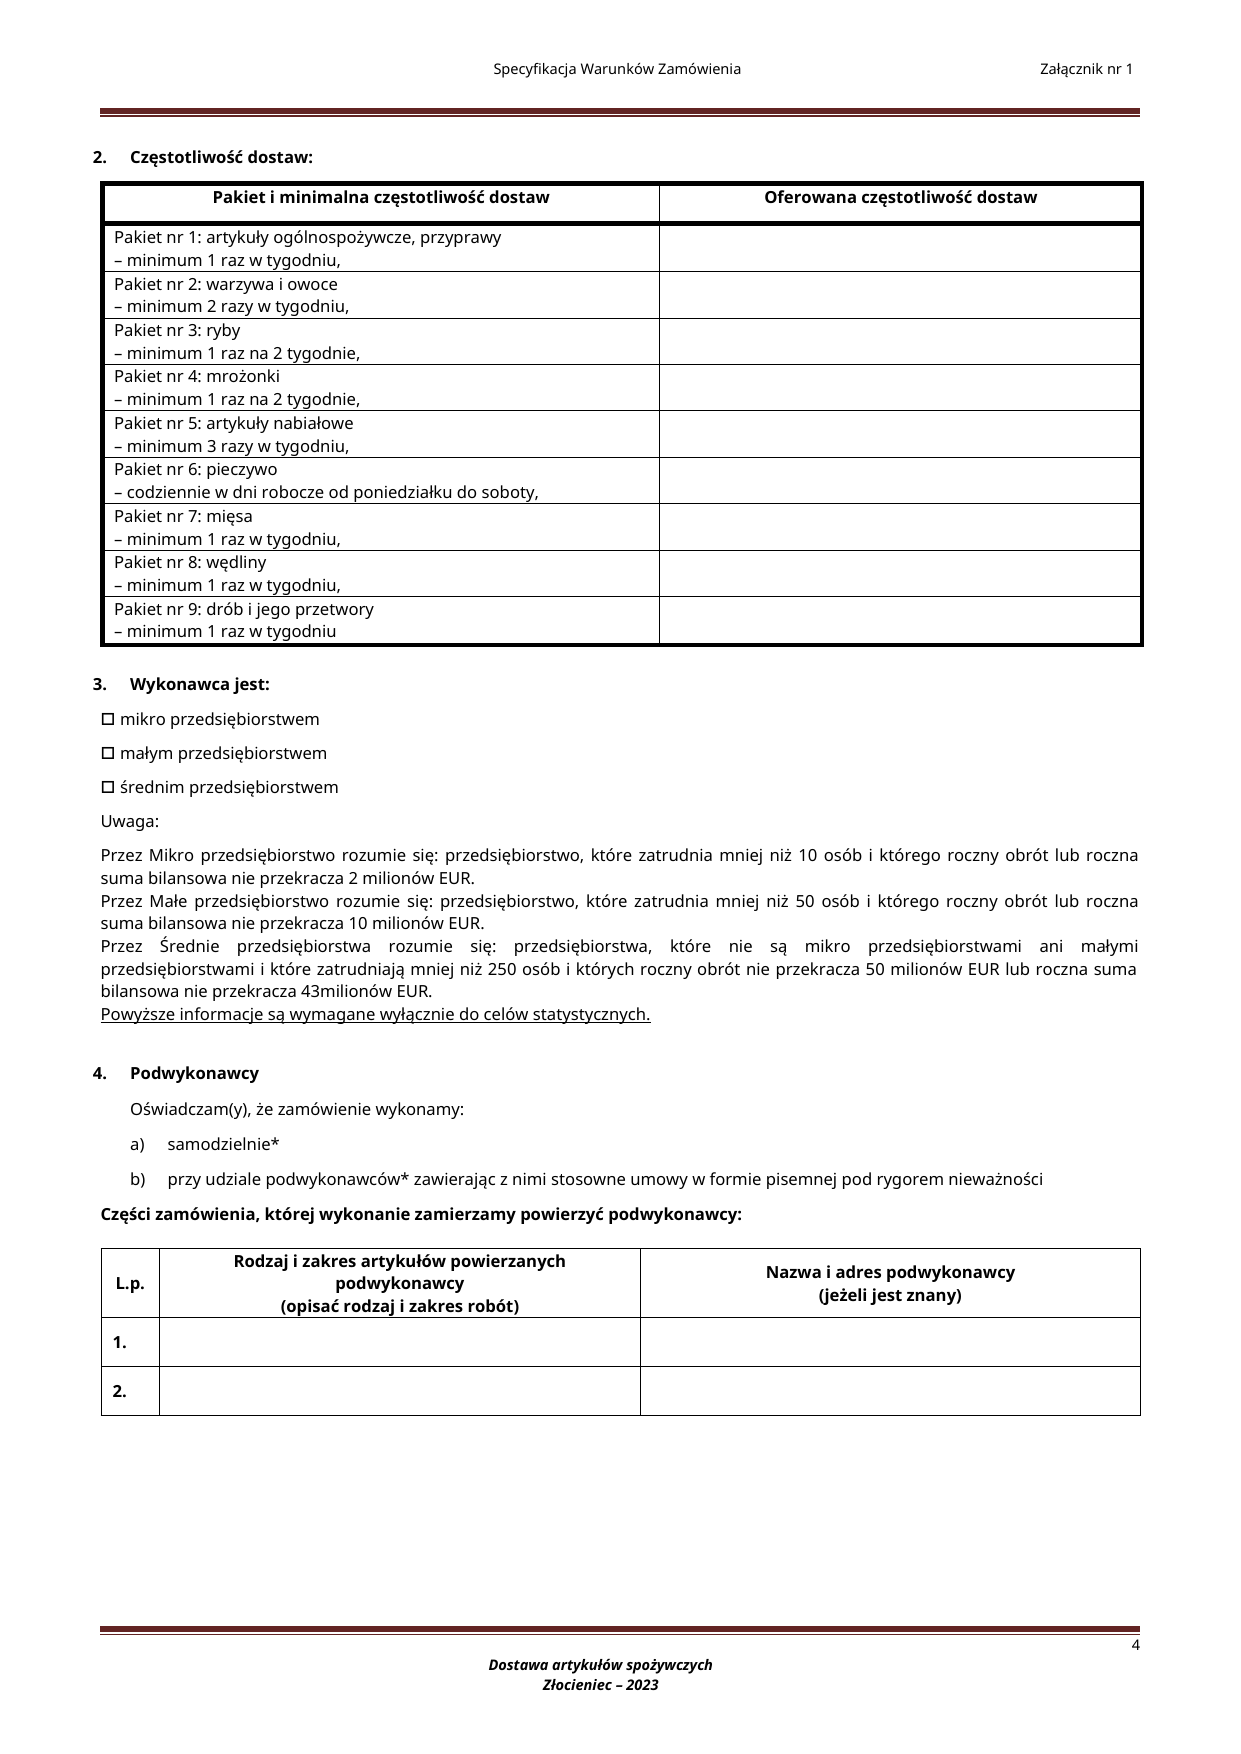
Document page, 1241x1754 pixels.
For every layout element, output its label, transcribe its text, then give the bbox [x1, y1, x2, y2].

text Powyższe informacje są wymagane wyłącznie do celów statystycznych. [100, 1003, 1140, 1026]
table_cell [660, 597, 1140, 643]
list samodzielnie* [130, 1132, 1140, 1155]
table_cell [660, 319, 1140, 364]
table_cell Pakiet nr 1: artykuły ogólnospożywcze, przyprawy – minimum 1 raz w tygodniu, [105, 226, 659, 271]
table_cell [160, 1318, 640, 1366]
table_header Rodzaj i zakres artykułów powierzanych podwykonawcy (opisać rodzaj i zakres robót) [160, 1249, 640, 1317]
list Wykonawca jest: [93, 672, 1140, 695]
text Przez Małe przedsiębiorstwo rozumie się: przedsiębiorstwo, które zatrudnia mniej niż 50 osób i którego roczny obrót lub roczna suma bilansowa nie przekracza 10 milionów EUR. [100, 889, 1140, 935]
table_header Pakiet i minimalna częstotliwość dostaw [105, 186, 659, 221]
list Podwykonawcy [93, 1062, 1140, 1084]
table_cell [641, 1318, 1140, 1366]
table_cell Pakiet nr 6: pieczywo – codziennie w dni robocze od poniedziałku do soboty, [105, 458, 659, 503]
list przy udziale podwykonawców* zawierając z nimi stosowne umowy w formie pisemnej pod rygorem nieważności [130, 1167, 1140, 1190]
text Oświadczam(y), że zamówienie wykonamy: [130, 1097, 1140, 1120]
table_cell Pakiet nr 3: ryby – minimum 1 raz na 2 tygodnie, [105, 319, 659, 364]
text Przez Mikro przedsiębiorstwo rozumie się: przedsiębiorstwo, które zatrudnia mniej niż 10 osób i którego roczny obrót lub roczna suma bilansowa nie przekracza 2 milionów EUR. [100, 844, 1140, 889]
table_cell Pakiet nr 9: drób i jego przetwory – minimum 1 raz w tygodniu [105, 597, 659, 643]
table_cell [660, 272, 1140, 317]
table_cell Pakiet nr 7: mięsa – minimum 1 raz w tygodniu, [105, 504, 659, 550]
list Częstotliwość dostaw: [93, 146, 1140, 168]
table_cell 1. [102, 1318, 159, 1366]
table_cell [660, 551, 1140, 596]
table_header L.p. [102, 1249, 159, 1317]
table_cell [660, 458, 1140, 503]
table_cell Pakiet nr 5: artykuły nabiałowe – minimum 3 razy w tygodniu, [105, 411, 659, 457]
text średnim przedsiębiorstwem [100, 776, 1140, 798]
table_cell [641, 1367, 1140, 1415]
table_cell Pakiet nr 8: wędliny – minimum 1 raz w tygodniu, [105, 551, 659, 596]
table_cell Pakiet nr 4: mrożonki – minimum 1 raz na 2 tygodnie, [105, 365, 659, 410]
table_cell [660, 411, 1140, 457]
text mikro przedsiębiorstwem [100, 708, 1140, 730]
table_header Nazwa i adres podwykonawcy (jeżeli jest znany) [641, 1249, 1140, 1317]
table_cell [660, 365, 1140, 410]
text małym przedsiębiorstwem [100, 742, 1140, 764]
table_header Oferowana częstotliwość dostaw [660, 186, 1140, 221]
table_cell 2. [102, 1367, 159, 1415]
text Uwaga: [100, 810, 1140, 832]
table_cell [160, 1367, 640, 1415]
text Części zamówienia, której wykonanie zamierzamy powierzyć podwykonawcy: [100, 1203, 1140, 1225]
table_cell [660, 504, 1140, 550]
table_cell [660, 226, 1140, 271]
table_cell Pakiet nr 2: warzywa i owoce – minimum 2 razy w tygodniu, [105, 272, 659, 317]
text Przez Średnie przedsiębiorstwa rozumie się: przedsiębiorstwa, które nie są mikro przedsiębiorstwami ani małymi przedsiębiorstwami i które zatrudniają mniej niż 250 osób i których roczny obrót nie przekracza 50 milionów EUR lub roczna suma bilansowa nie przekracza 43milionów EUR. [100, 935, 1140, 1003]
